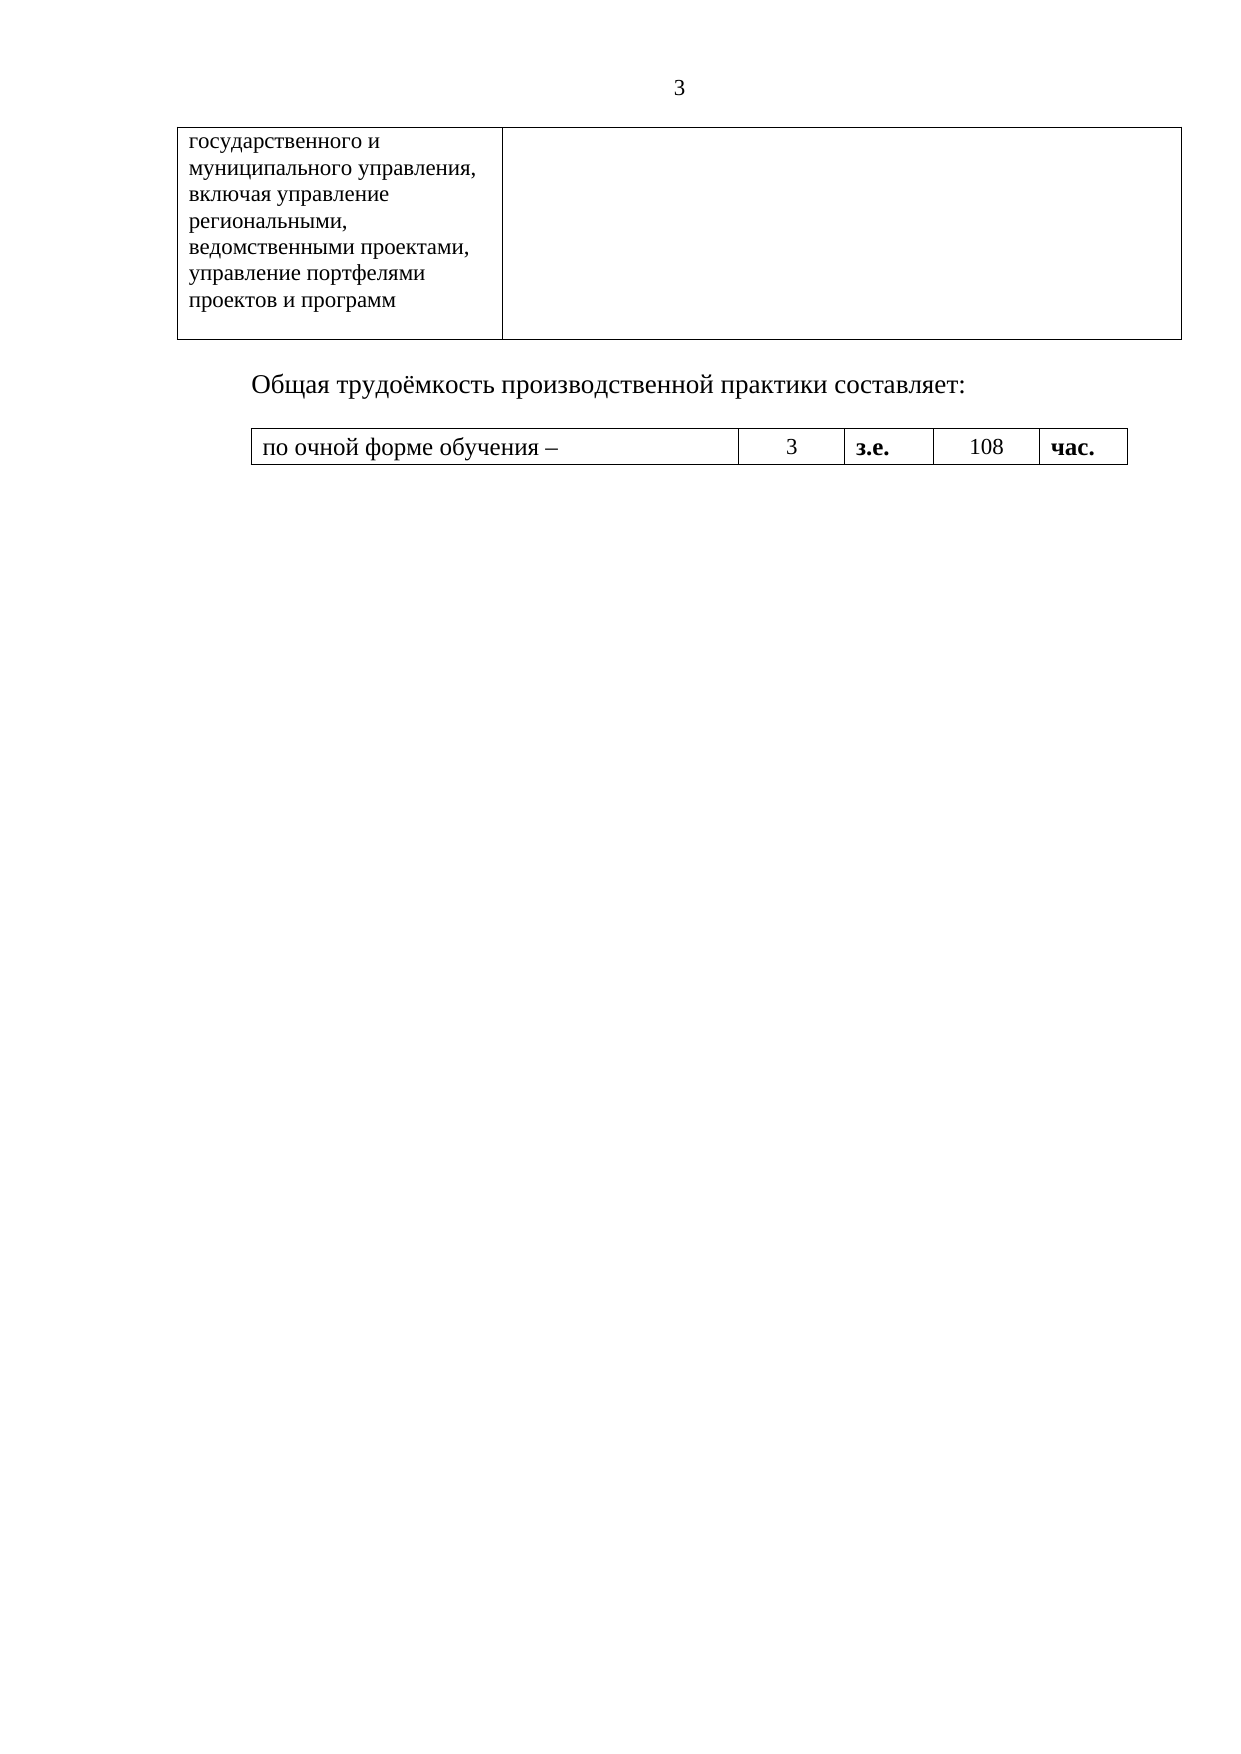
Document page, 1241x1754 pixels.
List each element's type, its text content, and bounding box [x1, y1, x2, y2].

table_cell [503, 128, 1181, 338]
table_header час. [1040, 429, 1127, 463]
list Общая трудоёмкость производственной практики составляет: [177, 368, 1181, 399]
table_header по очной форме обучения – [252, 429, 738, 463]
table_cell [178, 128, 502, 338]
table_header 108 [934, 429, 1039, 463]
table_header 3 [739, 429, 844, 463]
table_header з.е. [845, 429, 933, 463]
